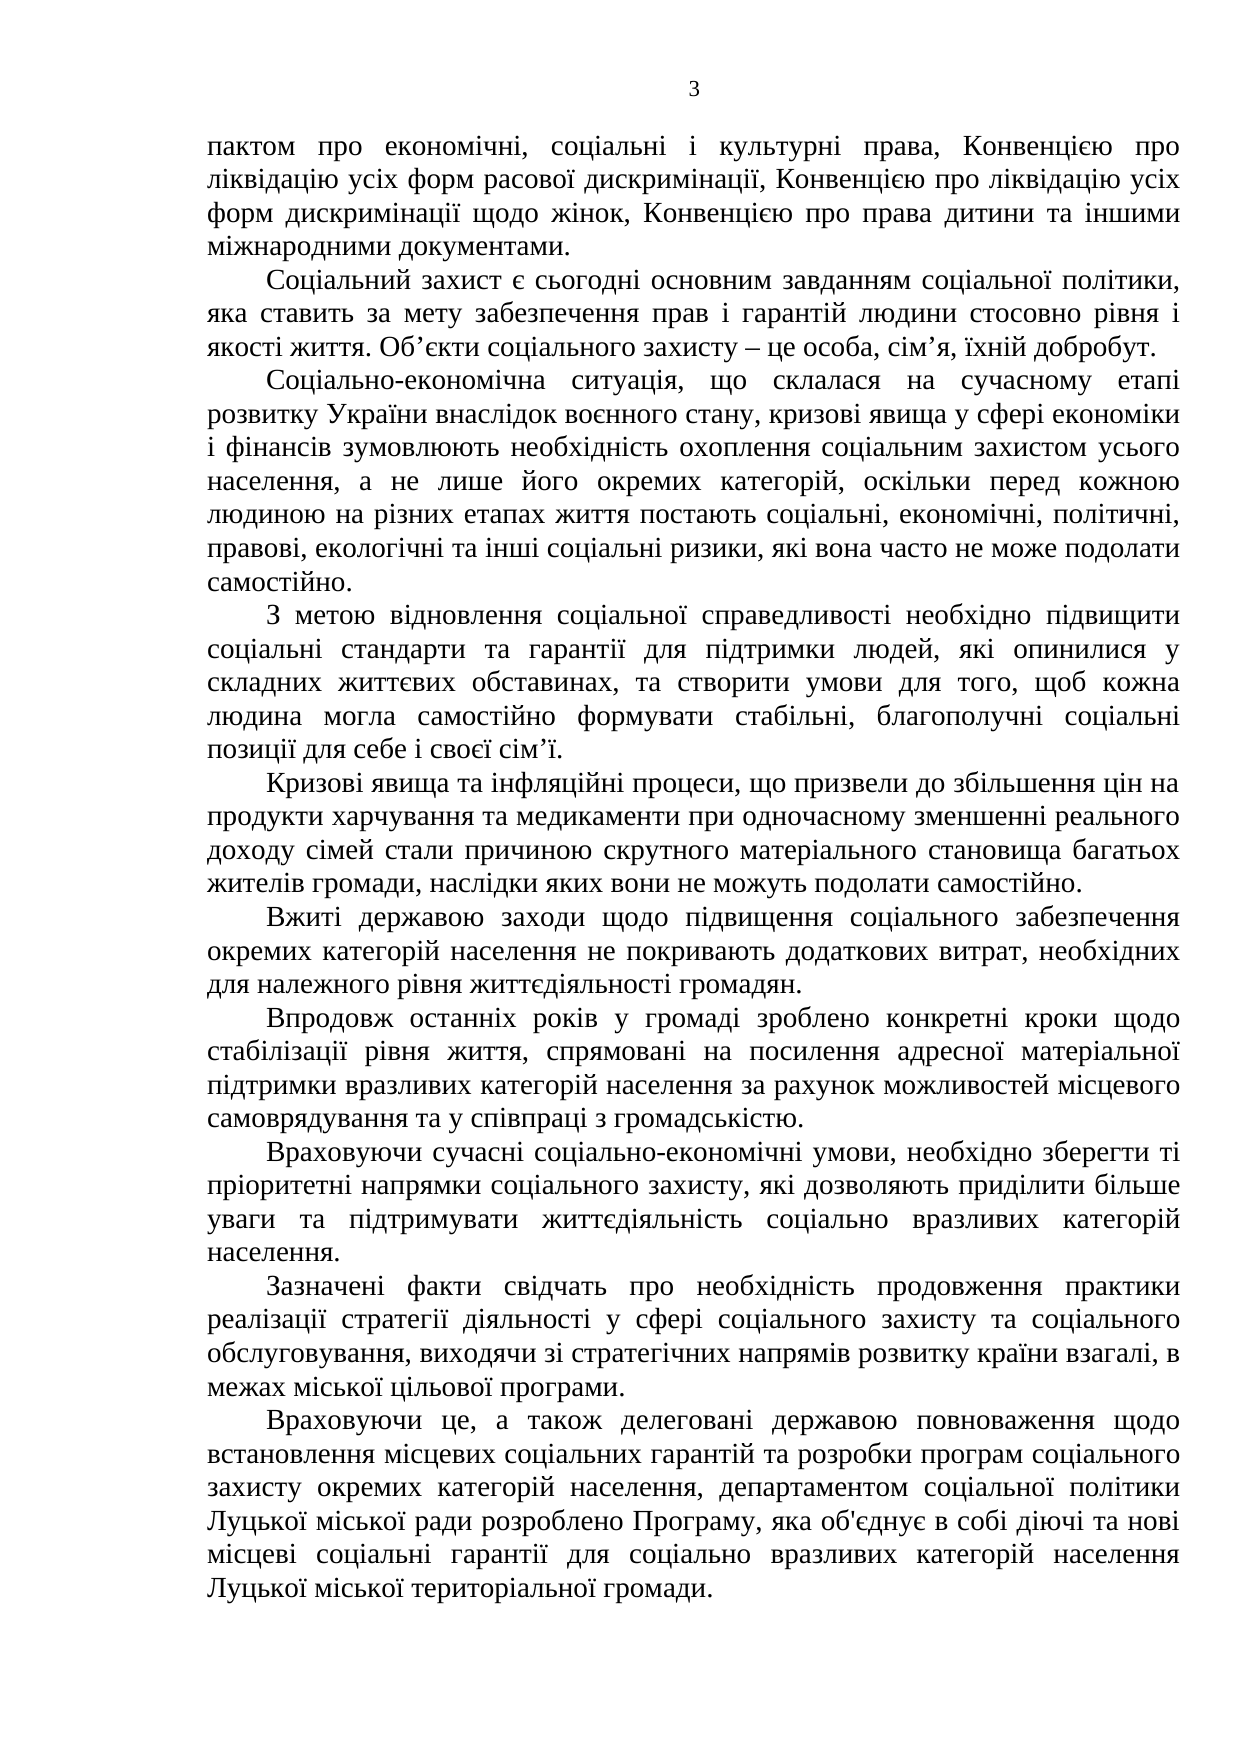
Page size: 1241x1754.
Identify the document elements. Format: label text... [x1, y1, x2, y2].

text Враховуючи це, а також делеговані державою повноваження щодо встановлення місцевих соціальних гарантій та розробки програм соціального захисту окремих категорій населення, департаментом соціальної політики Луцької міської ради розроблено Програму, яка об'єднує в собі діючі та нові місцеві соціальні гарантії для соціально вразливих категорій населення Луцької міської територіальної громади. [207, 1402, 1181, 1603]
text Соціальний захист є сьогодні основним завданням соціальної політики, яка ставить за мету забезпечення прав і гарантій людини стосовно рівня і якості життя. Об’єкти соціального захисту – це особа, сім’я, їхній добробут. [207, 262, 1181, 362]
text Враховуючи сучасні соціально-економічні умови, необхідно зберегти ті пріоритетні напрямки соціального захисту, які дозволяють приділити більше уваги та підтримувати життєдіяльність соціально вразливих категорій населення. [207, 1134, 1181, 1268]
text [207, 128, 1181, 262]
text Соціально-економічна ситуація, що склалася на сучасному етапі розвитку України внаслідок воєнного стану, кризові явища у сфері економіки і фінансів зумовлюють необхідність охоплення соціальним захистом усього населення, а не лише його окремих категорій, оскільки перед кожною людиною на різних етапах життя постають соціальні, економічні, політичні, правові, екологічні та інші соціальні ризики, які вона часто не може подолати самостійно. [207, 362, 1181, 597]
text Кризові явища та інфляційні процеси, що призвели до збільшення цін на продукти харчування та медикаменти при одночасному зменшенні реального доходу сімей стали причиною скрутного матеріального становища багатьох жителів громади, наслідки яких вони не можуть подолати самостійно. [207, 765, 1181, 899]
text Впродовж останніх років у громаді зроблено конкретні кроки щодо стабілізації рівня життя, спрямовані на посилення адресної матеріальної підтримки вразливих категорій населення за рахунок можливостей місцевого самоврядування та у співпраці з громадськістю. [207, 1000, 1181, 1134]
text З метою відновлення соціальної справедливості необхідно підвищити соціальні стандарти та гарантії для підтримки людей, які опинилися у складних життєвих обставинах, та створити умови для того, щоб кожна людина могла самостійно формувати стабільні, благополучні соціальні позиції для себе і своєї сім’ї. [207, 597, 1181, 765]
text Вжиті державою заходи щодо підвищення соціального забезпечення окремих категорій населення не покривають додаткових витрат, необхідних для належного рівня життєдіяльності громадян. [207, 899, 1181, 1000]
text Зазначені факти свідчать про необхідність продовження практики реалізації стратегії діяльності у сфері соціального захисту та соціального обслуговування, виходячи зі стратегічних напрямів розвитку країни взагалі, в межах міської цільової програми. [207, 1268, 1181, 1402]
